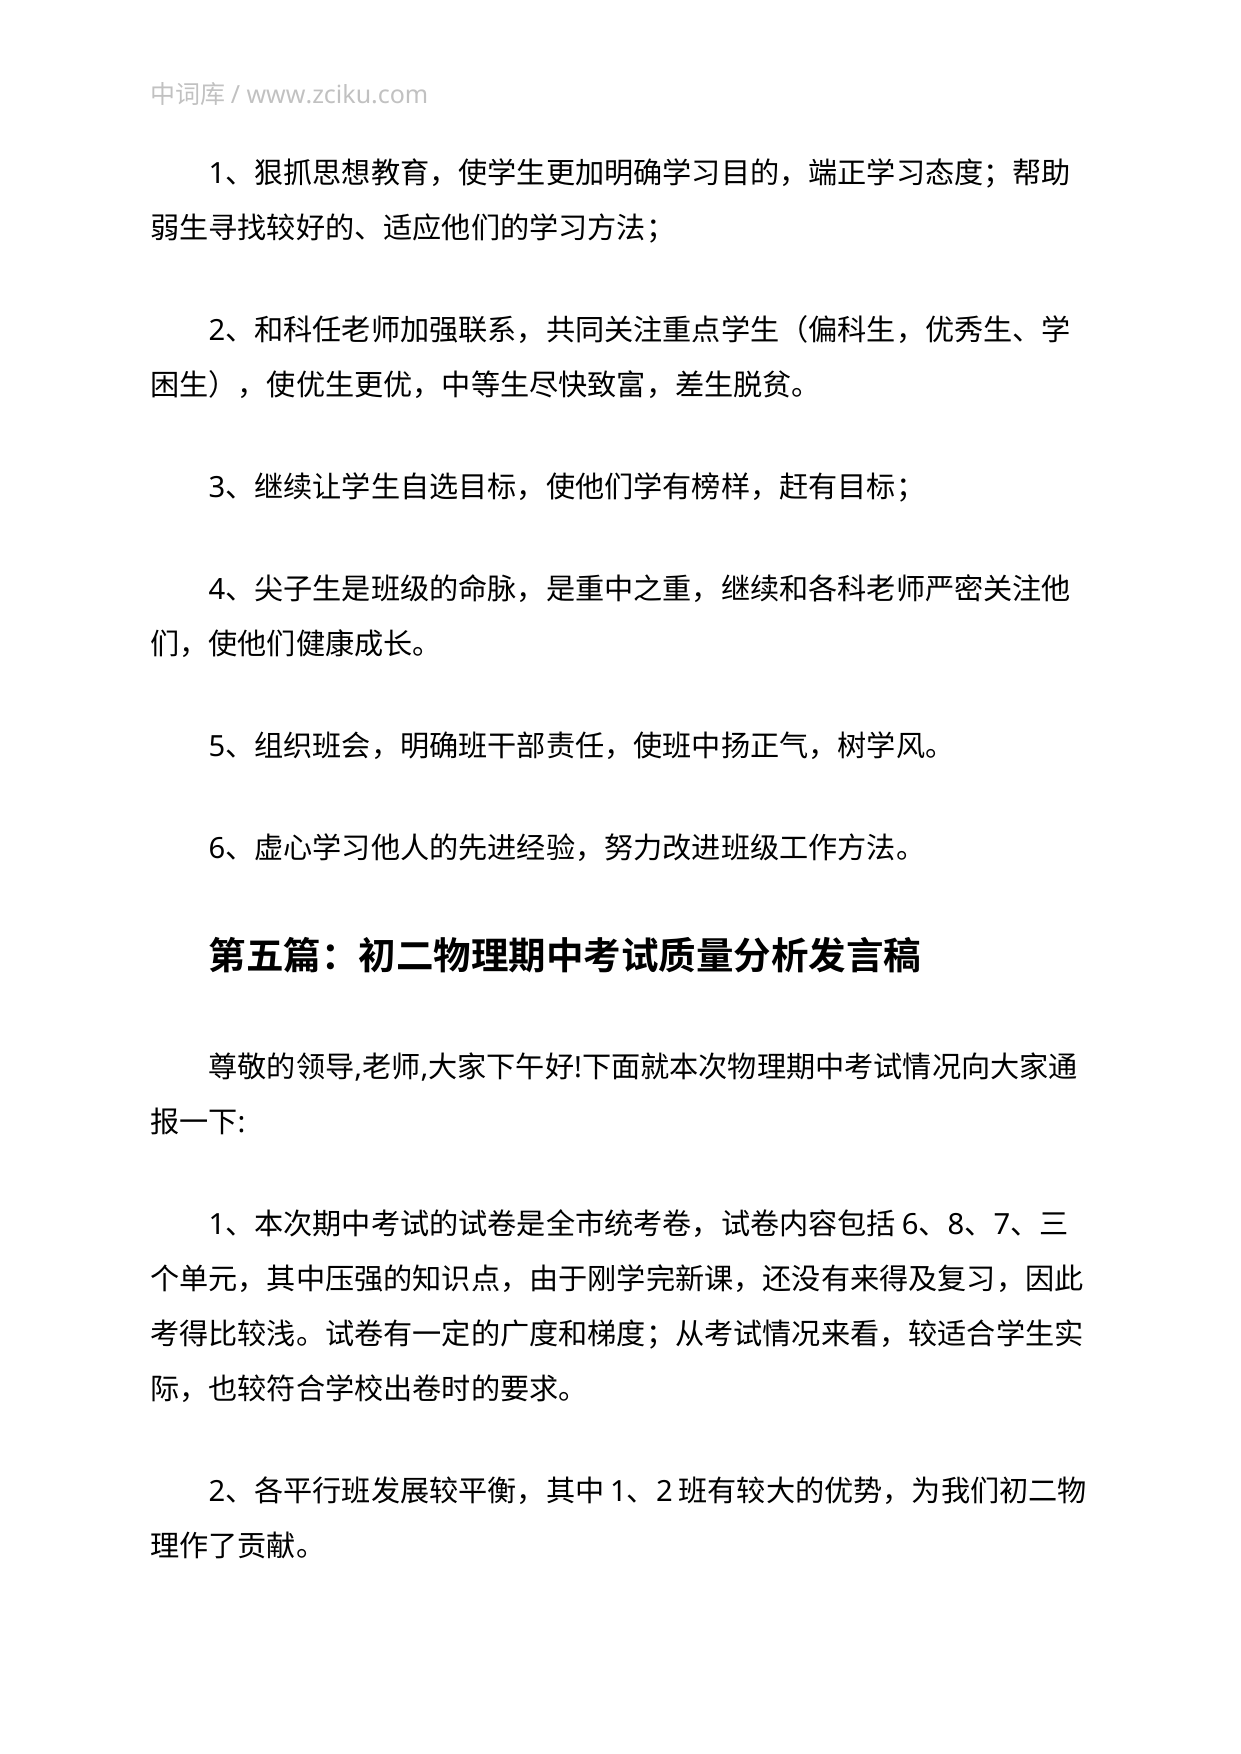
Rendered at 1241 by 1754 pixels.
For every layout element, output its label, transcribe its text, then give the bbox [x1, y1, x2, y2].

text 5、组织班会，明确班干部责任，使班中扬正气，树学风。 [150, 722, 1090, 765]
text 1、狠抓思想教育，使学生更加明确学习目的，端正学习态度；帮助弱生寻找较好的、适应他们的学习方法； [150, 150, 1090, 247]
text 6、虚心学习他人的先进经验，努力改进班级工作方法。 [150, 824, 1090, 867]
text 2、和科任老师加强联系，共同关注重点学生（偏科生，优秀生、学困生），使优生更优，中等生尽快致富，差生脱贫。 [150, 307, 1090, 404]
text 2、各平行班发展较平衡，其中1、2班有较大的优势，为我们初二物理作了贡献。 [150, 1467, 1090, 1564]
text 4、尖子生是班级的命脉，是重中之重，继续和各科老师严密关注他们，使他们健康成长。 [150, 566, 1090, 663]
text 第五篇：初二物理期中考试质量分析发言稿 [150, 926, 1090, 981]
text 尊敬的领导,老师,大家下午好!下面就本次物理期中考试情况向大家通报一下: [150, 1044, 1090, 1141]
text 1、本次期中考试的试卷是全市统考卷，试卷内容包括6、8、7、三个单元，其中压强的知识点，由于刚学完新课，还没有来得及复习，因此考得比较浅。试卷有一定的广度和梯度；从考试情况来看，较适合学生实际，也较符合学校出卷时的要求。 [150, 1201, 1090, 1408]
text 3、继续让学生自选目标，使他们学有榜样，赶有目标； [150, 463, 1090, 506]
